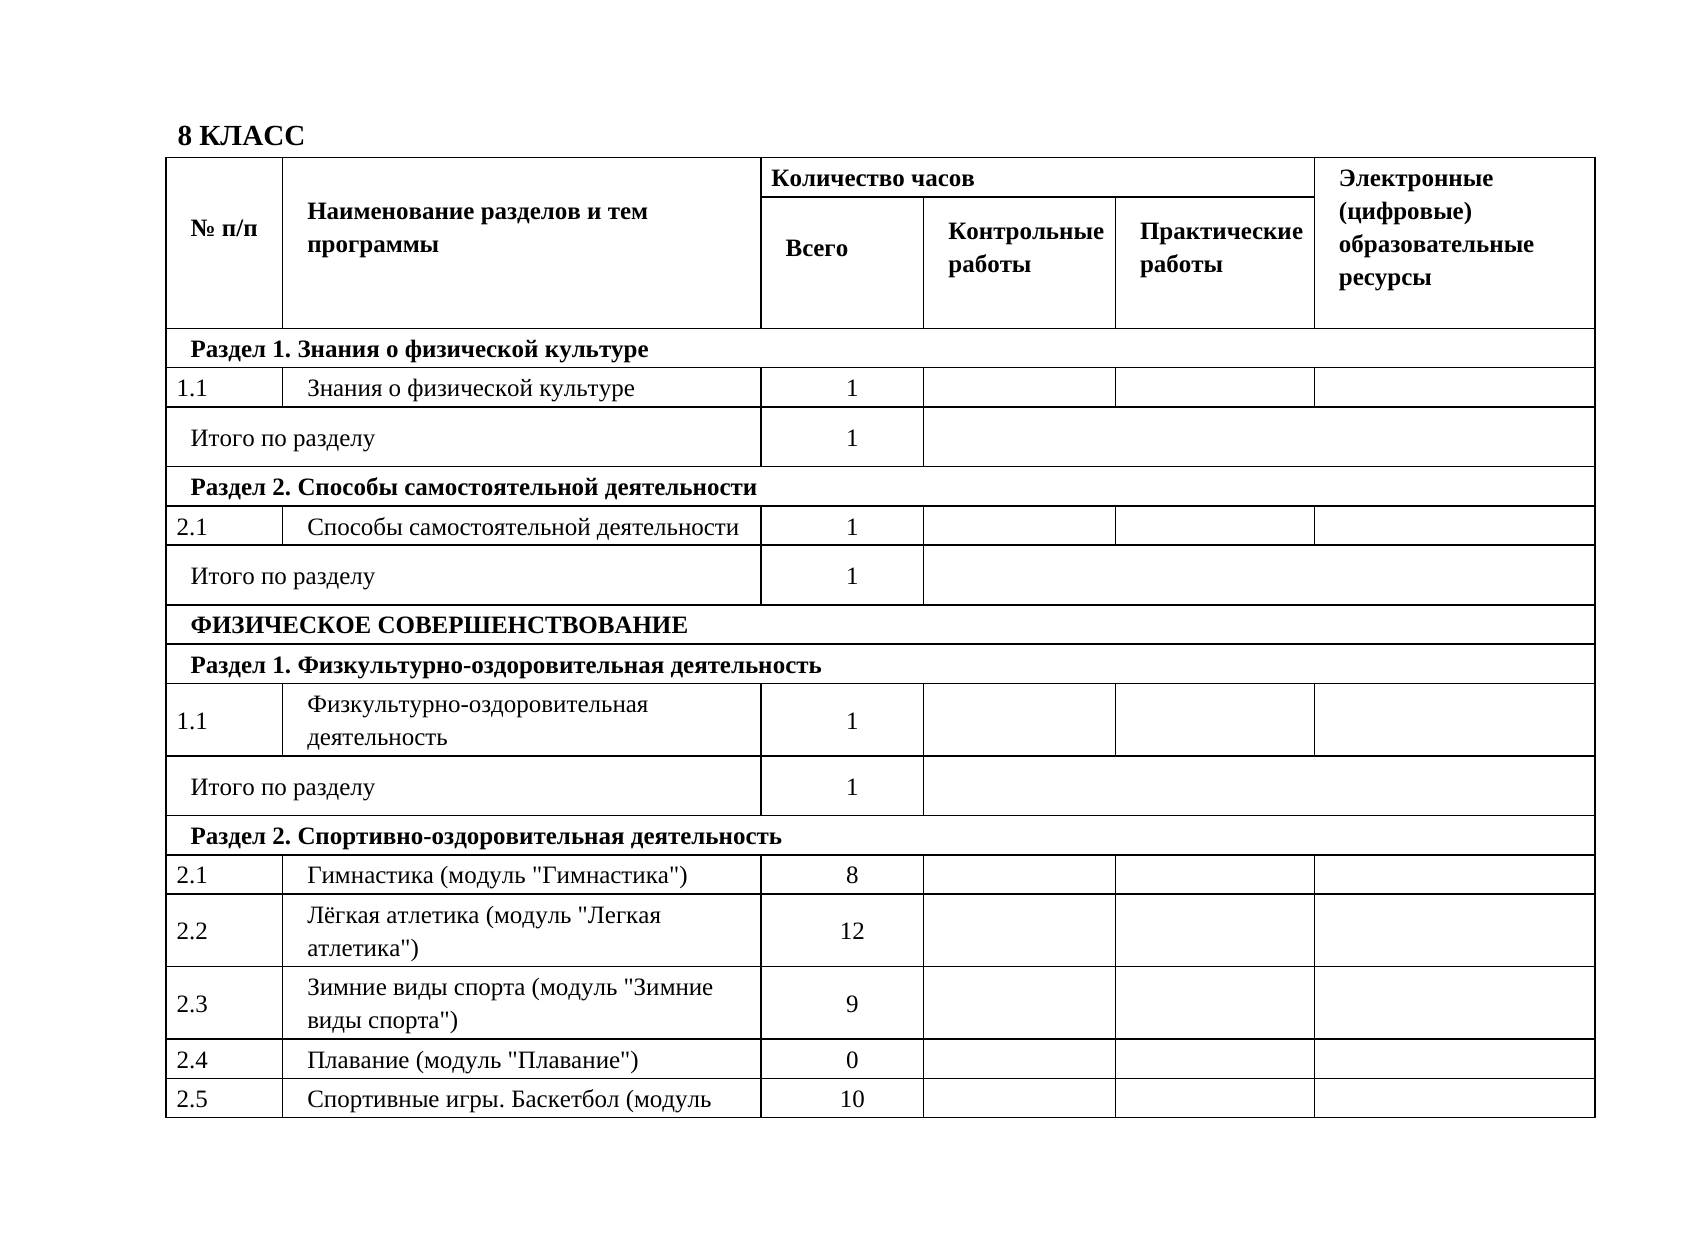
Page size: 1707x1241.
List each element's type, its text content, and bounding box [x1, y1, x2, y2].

table_cell ФИЗИЧЕСКОЕ СОВЕРШЕНСТВОВАНИЕ [167, 606, 1594, 643]
table_cell 2.4 [167, 1040, 282, 1077]
table_cell [924, 895, 1115, 966]
table_cell [1315, 967, 1594, 1038]
table_cell [924, 757, 1594, 814]
table_cell [924, 684, 1115, 755]
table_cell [283, 1079, 760, 1117]
table_cell Итого по разделу [167, 546, 760, 604]
table_header Наименование разделов и тем программы [283, 158, 760, 327]
table_cell Итого по разделу [167, 757, 760, 814]
table_cell 1 [762, 757, 923, 814]
table_cell [924, 856, 1115, 893]
table_cell Лёгкая атлетика (модуль "Легкая атлетика") [283, 895, 760, 966]
table_cell Итого по разделу [167, 408, 760, 466]
table_cell Физкультурно-оздоровительная деятельность [283, 684, 760, 755]
table_cell Раздел 1. Физкультурно-оздоровительная деятельность [167, 645, 1594, 683]
table_cell 9 [762, 967, 923, 1038]
table_header № п/п [167, 158, 282, 327]
table_cell Раздел 1. Знания о физической культуре [167, 329, 1594, 367]
table_cell [1315, 856, 1594, 893]
table_cell 1.1 [167, 684, 282, 755]
table_cell 2.2 [167, 895, 282, 966]
table_cell 12 [762, 895, 923, 966]
table_cell [1116, 895, 1314, 966]
table_cell 8 [762, 856, 923, 893]
table_cell [924, 507, 1115, 544]
table_cell [924, 1079, 1115, 1117]
table_cell Раздел 2. Способы самостоятельной деятельности [167, 467, 1594, 505]
table_cell 10 [762, 1079, 923, 1117]
table_cell 1.1 [167, 368, 282, 406]
table_cell [924, 967, 1115, 1038]
table_cell [1116, 967, 1314, 1038]
table_cell Знания о физической культуре [283, 368, 760, 406]
table_cell 1 [762, 546, 923, 604]
table_cell [1116, 1079, 1314, 1117]
table_cell Гимнастика (модуль "Гимнастика") [283, 856, 760, 893]
table_cell [1315, 507, 1594, 544]
table_header Количество часов [762, 158, 1314, 196]
table_cell [1315, 1079, 1594, 1117]
table_cell Практические работы [1116, 198, 1314, 327]
table_cell 1 [762, 684, 923, 755]
table_cell Раздел 2. Спортивно-оздоровительная деятельность [167, 816, 1594, 854]
table_cell [1116, 684, 1314, 755]
table_cell [924, 546, 1594, 604]
table_cell [1315, 368, 1594, 406]
table_header Электронные (цифровые) образовательные ресурсы [1315, 158, 1594, 327]
table_cell Всего [762, 198, 923, 327]
table_cell 2.1 [167, 856, 282, 893]
table_cell Плавание (модуль "Плавание") [283, 1040, 760, 1077]
table_cell [924, 1040, 1115, 1077]
table_cell 1 [762, 408, 923, 466]
table_cell [1116, 856, 1314, 893]
table_cell [1116, 507, 1314, 544]
table_cell Способы самостоятельной деятельности [283, 507, 760, 544]
table_cell 2.1 [167, 507, 282, 544]
table_cell Зимние виды спорта (модуль "Зимние виды спорта") [283, 967, 760, 1038]
table_cell 1 [762, 368, 923, 406]
table_cell [1315, 895, 1594, 966]
table_cell 2.5 [167, 1079, 282, 1117]
table_cell 0 [762, 1040, 923, 1077]
table_cell [1315, 684, 1594, 755]
table_cell [1116, 1040, 1314, 1077]
table_cell 2.3 [167, 967, 282, 1038]
table_cell Контрольные работы [924, 198, 1115, 327]
table_cell 1 [762, 507, 923, 544]
table_cell [1116, 368, 1314, 406]
table_cell [924, 408, 1594, 466]
text 8 КЛАСС [177, 118, 1618, 152]
table_cell [924, 368, 1115, 406]
table_cell [1315, 1040, 1594, 1077]
